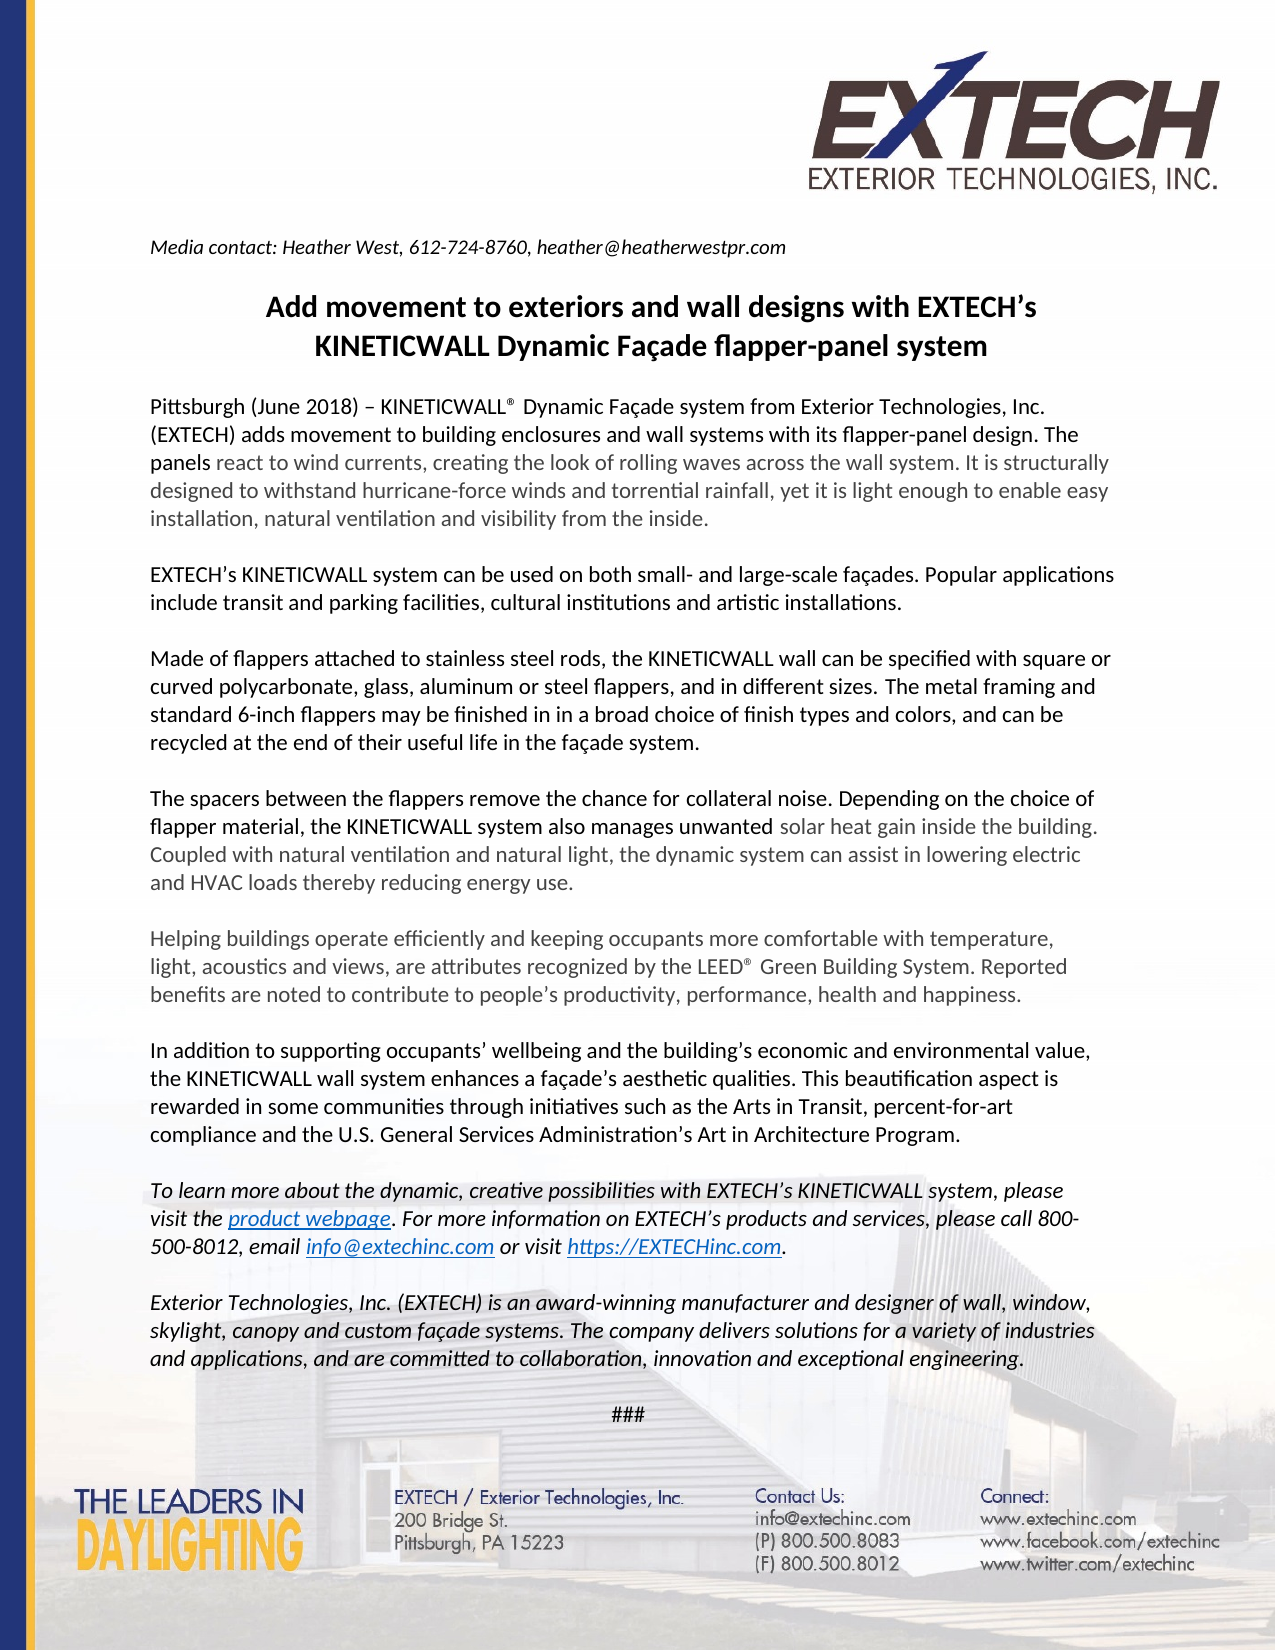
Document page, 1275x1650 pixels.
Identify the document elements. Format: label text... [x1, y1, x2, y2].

subtitle EXTECH’s KINETICWALL system can be used on both small- and large-scale façades. Popular applications include transit and parking facilities, cultural institutions and artistic installations. [150, 560, 1125, 616]
text Made of flappers attached to stainless steel rods, the KINETICWALL wall can be specified with square or curved polycarbonate, glass, aluminum or steel flappers, and in different sizes. The metal framing and standard 6-inch flappers may be finished in in a broad choice of finish types and colors, and can be recycled at the end of their useful life in the façade system. [150, 644, 1125, 756]
subtitle In addition to supporting occupants’ wellbeing and the building’s economic and environmental value, the KINETICWALL wall system enhances a façade’s aesthetic qualities. This beautification aspect is rewarded in some communities through initiatives such as the Arts in Transit, percent-for-art compliance and the U.S. General Services Administration’s Art in Architecture Program. [150, 1036, 1125, 1148]
text ### [150, 1401, 1106, 1428]
picture [0, 0, 1275, 1650]
text Pittsburgh (June 2018) – KINETICWALL® Dynamic Façade system from Exterior Technologies, Inc. (EXTECH) adds movement to building enclosures and wall systems with its flapper-panel design. The panels react to wind currents, creating the look of rolling waves across the wall system. It is structurally designed to withstand hurricane-force winds and torrential rainfall, yet it is light enough to enable easy installation, natural ventilation and visibility from the inside. [150, 392, 1125, 532]
text Helping buildings operate efficiently and keeping occupants more comfortable with temperature, light, acoustics and views, are attributes recognized by the LEED® Green Building System. Reported benefits are noted to contribute to people’s productivity, performance, health and happiness. [150, 924, 1106, 1008]
text Exterior Technologies, Inc. (EXTECH) is an award-winning manufacturer and designer of wall, window, skylight, canopy and custom façade systems. The company delivers solutions for a variety of industries and applications, and are committed to collaboration, innovation and exceptional engineering. [150, 1288, 1106, 1372]
text To learn more about the dynamic, creative possibilities with EXTECH’s KINETICWALL system, please visit the product webpage. For more information on EXTECH’s products and services, please call 800-500-8012, email info@extechinc.com or visit https://EXTECHinc.com. [150, 1176, 1106, 1260]
text Media contact: Heather West, 612-724-8760, heather@heatherwestpr.com [150, 234, 1106, 259]
text Add movement to exteriors and wall designs with EXTECH’s KINETICWALL Dynamic Façade flapper-panel system [150, 287, 1153, 364]
text The spacers between the flappers remove the chance for collateral noise. Depending on the choice of flapper material, the KINETICWALL system also manages unwanted solar heat gain inside the building. Coupled with natural ventilation and natural light, the dynamic system can assist in lowering electric and HVAC loads thereby reducing energy use. [150, 784, 1106, 896]
